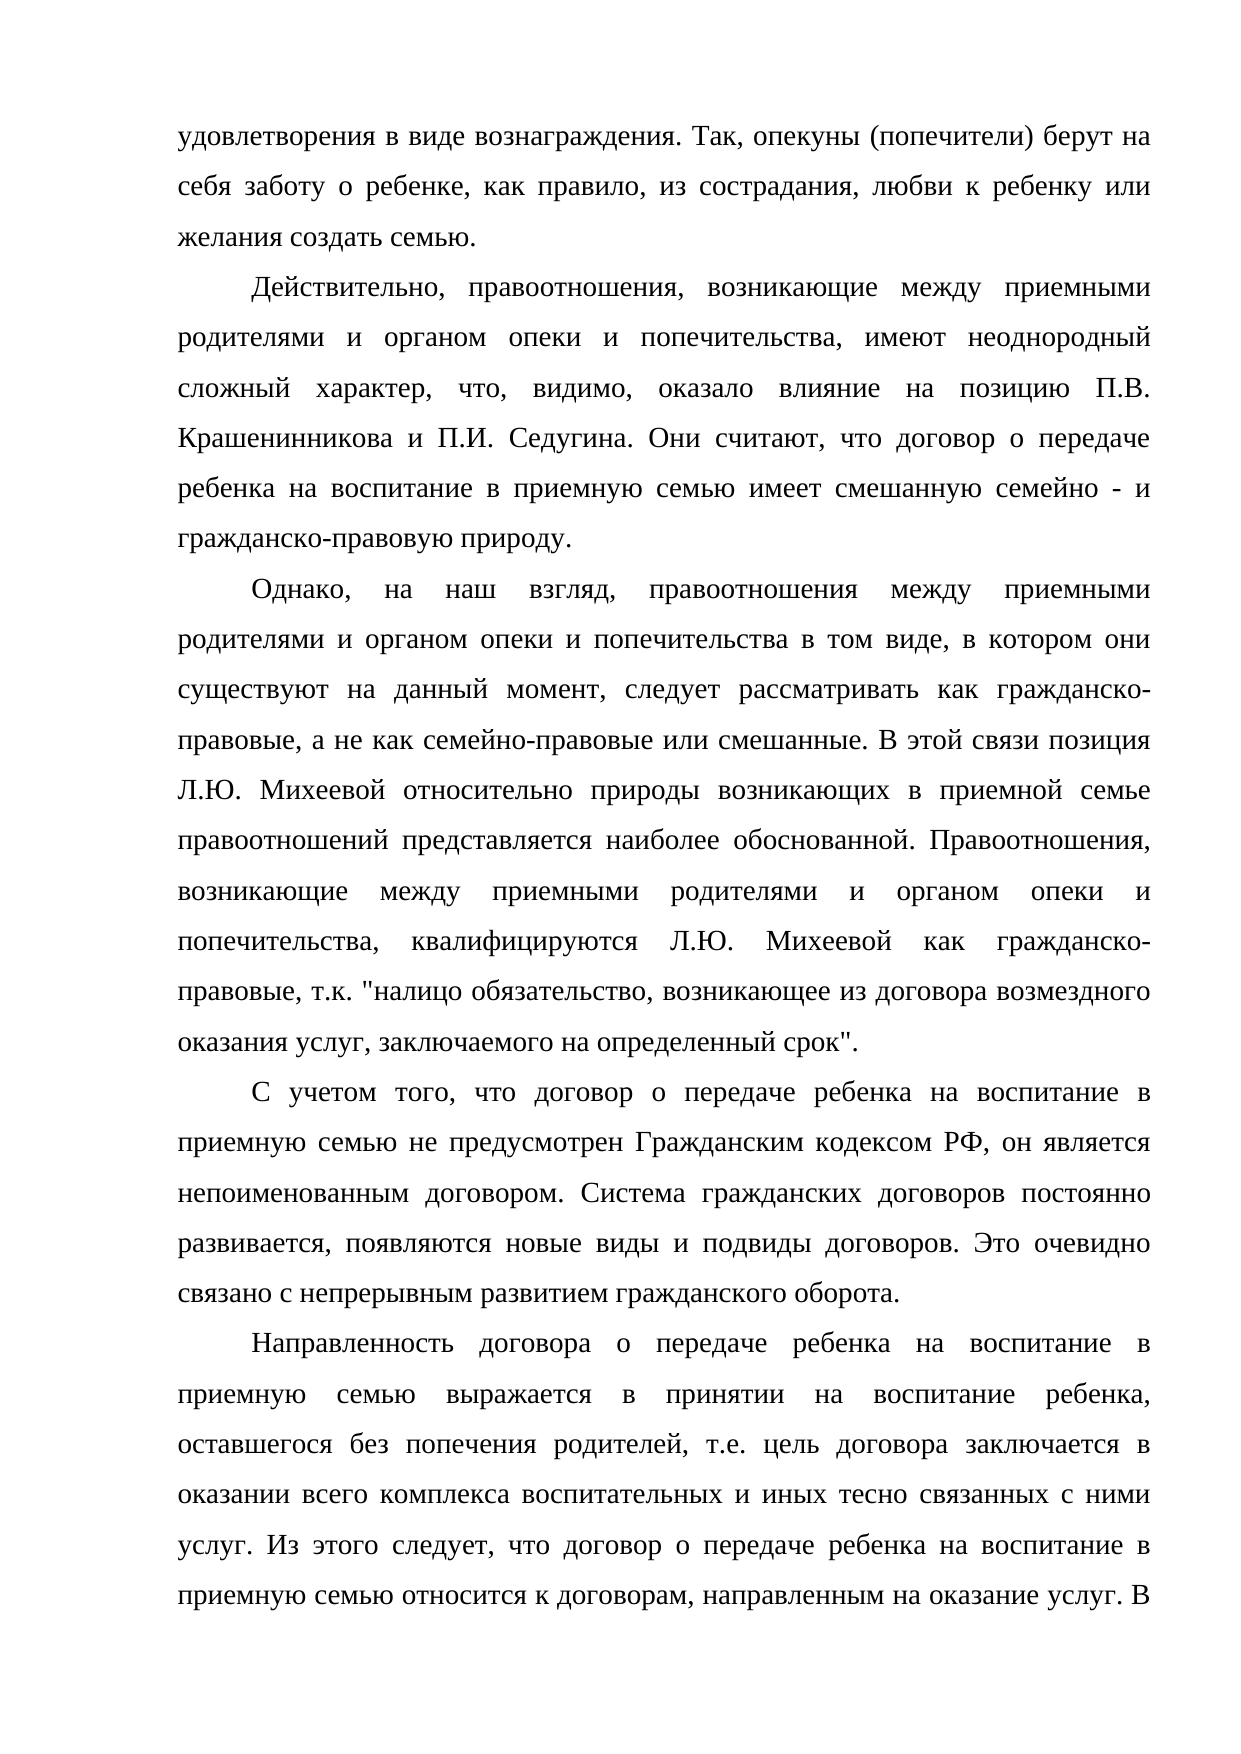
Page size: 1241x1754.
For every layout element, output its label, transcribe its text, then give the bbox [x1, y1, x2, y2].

text Однако, на наш взгляд, правоотношения между приемными родителями и органом опеки и попечительства в том виде, в котором они существуют на данный момент, следует рассматривать как гражданско-правовые, а не как семейно-правовые или смешанные. В этой связи позиция Л.Ю. Михеевой относительно природы возникающих в приемной семье правоотношений представляется наиболее обоснованной. Правоотношения, возникающие между приемными родителями и органом опеки и попечительства, квалифицируются Л.Ю. Михеевой как гражданско-правовые, т.к. "налицо обязательство, возникающее из договора возмездного оказания услуг, заключаемого на определенный срок". [177, 571, 1152, 1057]
text С учетом того, что договор о передаче ребенка на воспитание в приемную семью не предусмотрен Гражданским кодексом РФ, он является непоименованным договором. Система гражданских договоров постоянно развивается, появляются новые виды и подвиды договоров. Это очевидно связано с непрерывным развитием гражданского оборота. [177, 1074, 1152, 1309]
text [177, 1326, 1152, 1611]
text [177, 118, 1152, 252]
text Действительно, правоотношения, возникающие между приемными родителями и органом опеки и попечительства, имеют неоднородный сложный характер, что, видимо, оказало влияние на позицию П.В. Крашенинникова и П.И. Седугина. Они считают, что договор о передаче ребенка на воспитание в приемную семью имеет смешанную семейно - и гражданско-правовую природу. [177, 269, 1152, 554]
